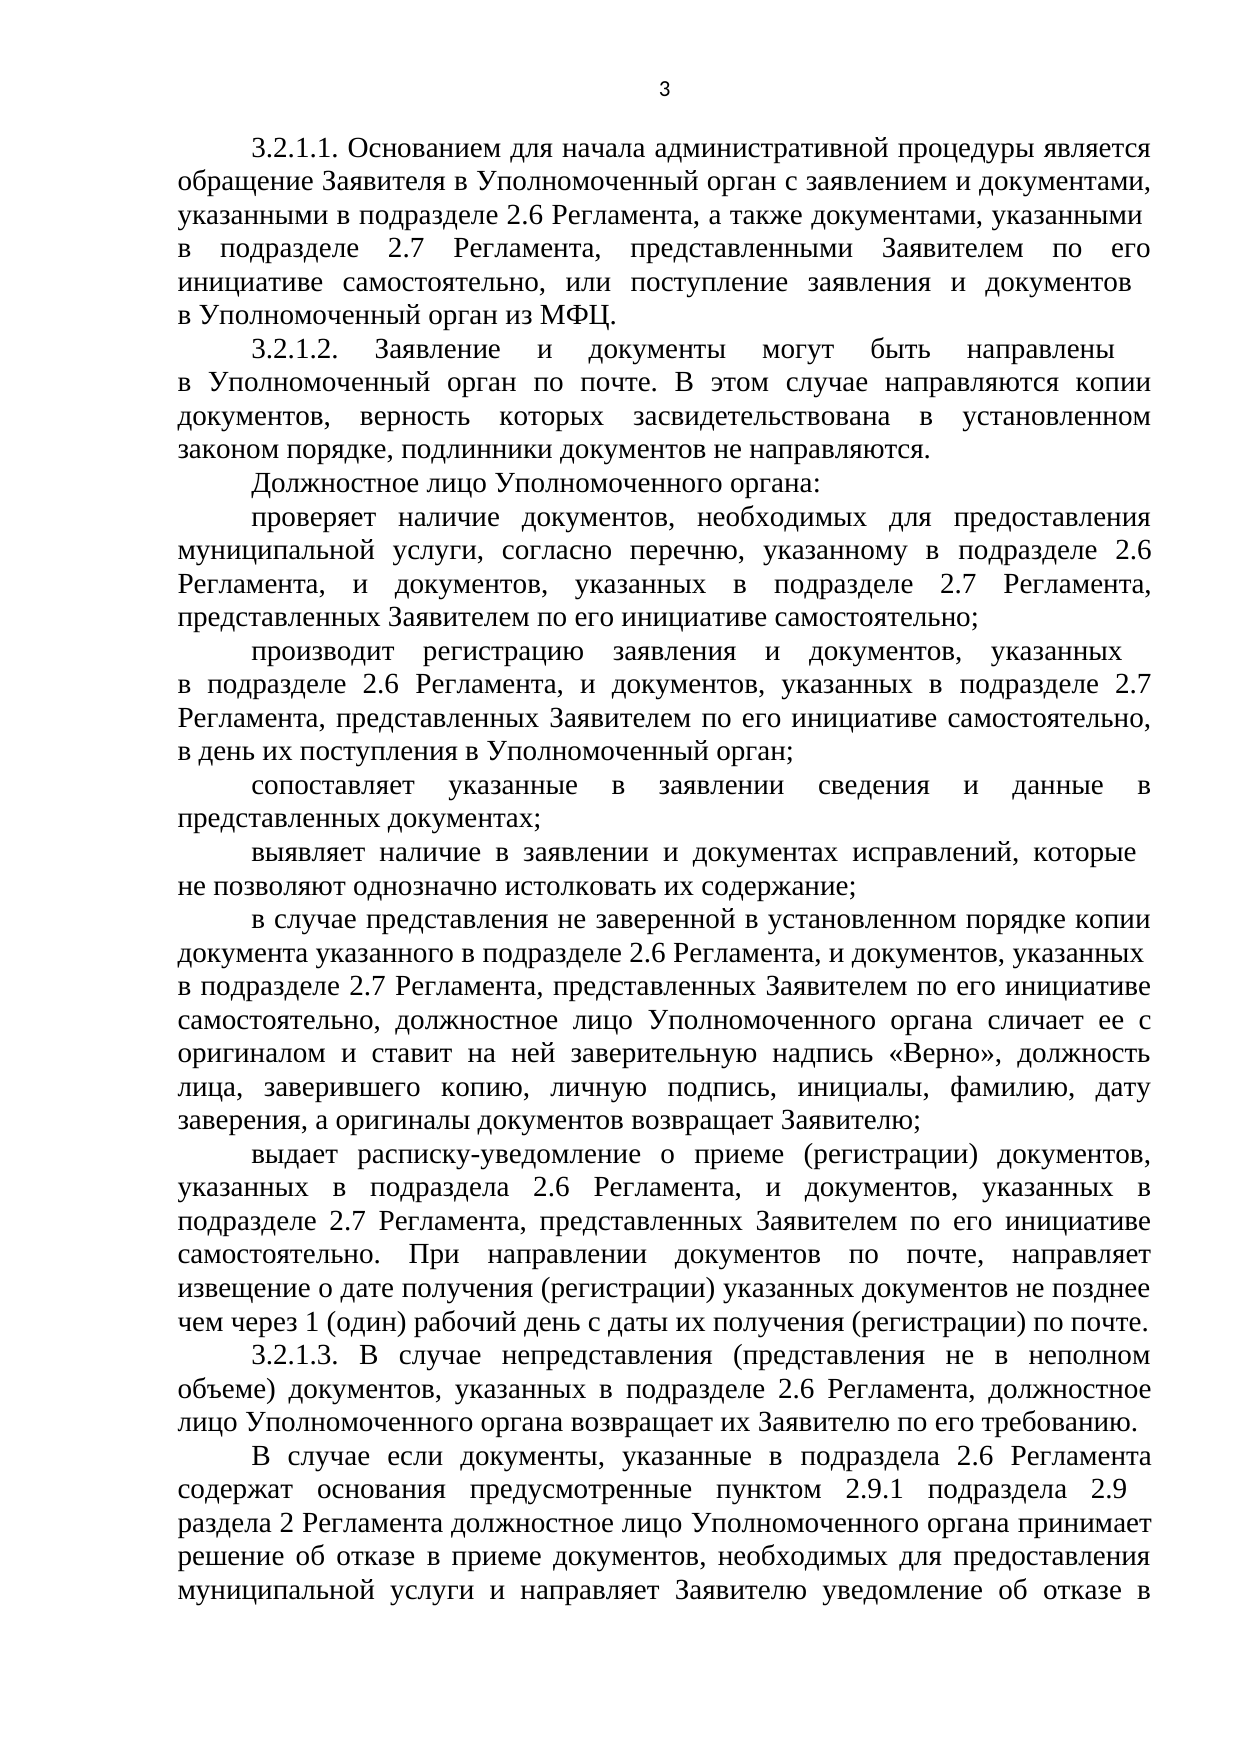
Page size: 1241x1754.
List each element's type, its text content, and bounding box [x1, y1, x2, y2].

text проверяет наличие документов, необходимых для предоставления муниципальной услуги, согласно перечню, указанному в подразделе 2.6 Регламента, и документов, указанных в подразделе 2.7 Регламента, представленных Заявителем по его инициативе самостоятельно; [177, 499, 1152, 633]
text в случае представления не заверенной в установленном порядке копии документа указанного в подразделе 2.6 Регламента, и документов, указанных в подразделе 2.7 Регламента, представленных Заявителем по его инициативе самостоятельно, должностное лицо Уполномоченного органа сличает ее с оригиналом и ставит на ней заверительную надпись «Верно», должность лица, заверившего копию, личную подпись, инициалы, фамилию, дату заверения, а оригиналы документов возвращает Заявителю; [177, 901, 1152, 1136]
text 3.2.1.3. В случае непредставления (представления не в неполном объеме) документов, указанных в подразделе 2.6 Регламента, должностное лицо Уполномоченного органа возвращает их Заявителю по его требованию. [177, 1337, 1152, 1438]
text производит регистрацию заявления и документов, указанных в подразделе 2.6 Регламента, и документов, указанных в подразделе 2.7 Регламента, представленных Заявителем по его инициативе самостоятельно, в день их поступления в Уполномоченный орган; [177, 633, 1152, 767]
text 3.2.1.1. Основанием для начала административной процедуры является обращение Заявителя в Уполномоченный орган с заявлением и документами, указанными в подразделе 2.6 Регламента, а также документами, указанными в подразделе 2.7 Регламента, представленными Заявителем по его инициативе самостоятельно, или поступление заявления и документов в Уполномоченный орган из МФЦ. [177, 130, 1152, 331]
text 3.2.1.2. Заявление и документы могут быть направлены в Уполномоченный орган по почте. В этом случае направляются копии документов, верность которых засвидетельствована в установленном законом порядке, подлинники документов не направляются. [177, 331, 1152, 465]
text выдает расписку-уведомление о приеме (регистрации) документов, указанных в подраздела 2.6 Регламента, и документов, указанных в подразделе 2.7 Регламента, представленных Заявителем по его инициативе самостоятельно. При направлении документов по почте, направляет извещение о дате получения (регистрации) указанных документов не позднее чем через 1 (один) рабочий день с даты их получения (регистрации) по почте. [177, 1136, 1152, 1337]
text сопоставляет указанные в заявлении сведения и данные в представленных документах; [177, 767, 1152, 834]
text Должностное лицо Уполномоченного органа: [177, 465, 1152, 499]
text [177, 1438, 1152, 1606]
text выявляет наличие в заявлении и документах исправлений, которые не позволяют однозначно истолковать их содержание; [177, 834, 1152, 901]
